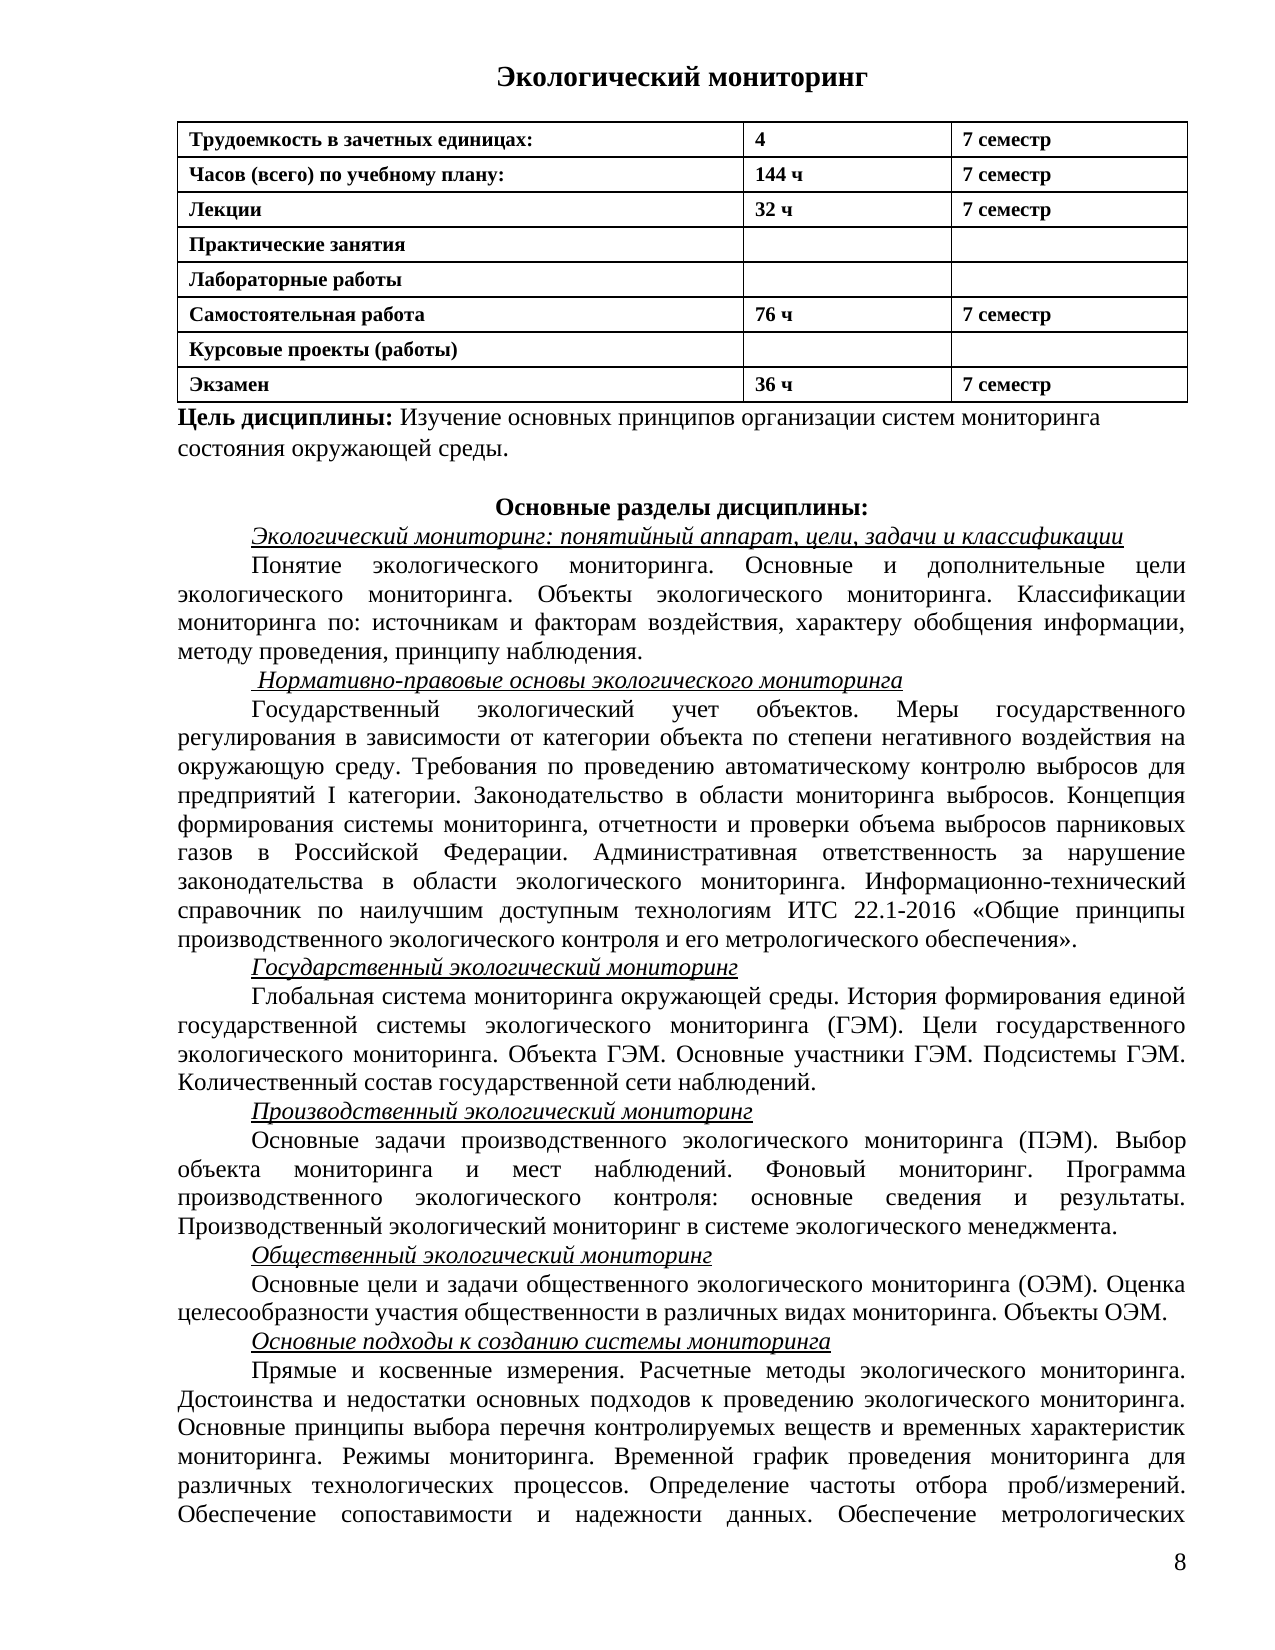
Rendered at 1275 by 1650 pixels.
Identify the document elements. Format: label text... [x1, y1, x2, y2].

table_cell 76 ч [744, 298, 951, 331]
text Производственный экологический мониторинг [177, 1096, 1186, 1125]
table_cell 36 ч [744, 368, 951, 401]
table_cell 144 ч [744, 158, 951, 191]
text Общественный экологический мониторинг [177, 1240, 1186, 1269]
table_cell Лекции [178, 193, 743, 226]
text Основные разделы дисциплины: [177, 492, 1186, 521]
text Глобальная система мониторинга окружающей среды. История формирования единой государственной системы экологического мониторинга (ГЭМ). Цели государственного экологического мониторинга. Объекта ГЭМ. Основные участники ГЭМ. Подсистемы ГЭМ. Количественный состав государственной сети наблюдений. [177, 981, 1186, 1096]
table_header Трудоемкость в зачетных единицах: [178, 123, 743, 156]
table_cell Практические занятия [178, 228, 743, 261]
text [177, 1355, 1186, 1527]
text Цель дисциплины: Изучение основных принципов организации систем мониторинга состояния окружающей среды. [177, 403, 1186, 464]
table_cell 32 ч [744, 193, 951, 226]
table_cell 7 семестр [952, 193, 1187, 226]
text Нормативно-правовые основы экологического мониторинга [177, 665, 1186, 694]
text Государственный экологический учет объектов. Меры государственного регулирования в зависимости от категории объекта по степени негативного воздействия на окружающую среду. Требования по проведению автоматическому контролю выбросов для предприятий I категории. Законодательство в области мониторинга выбросов. Концепция формирования системы мониторинга, отчетности и проверки объема выбросов парниковых газов в Российской Федерации. Административная ответственность за нарушение законодательства в области экологического мониторинга. Информационно-технический справочник по наилучшим доступным технологиям ИТС 22.1-2016 «Общие принципы производственного экологического контроля и его метрологического обеспечения». [177, 694, 1186, 952]
table_cell 7 семестр [952, 368, 1187, 401]
table_cell 7 семестр [952, 298, 1187, 331]
table_cell Часов (всего) по учебному плану: [178, 158, 743, 191]
text Основные подходы к созданию системы мониторинга [177, 1326, 1186, 1355]
table_header 7 семестр [952, 123, 1187, 156]
table_cell Курсовые проекты (работы) [178, 333, 743, 366]
text Основные цели и задачи общественного экологического мониторинга (ОЭМ). Оценка целесообразности участия общественности в различных видах мониторинга. Объекты ОЭМ. [177, 1269, 1186, 1326]
table_header 4 [744, 123, 951, 156]
table_cell Лабораторные работы [178, 263, 743, 296]
table_cell [744, 333, 951, 366]
table_cell [952, 333, 1187, 366]
table_cell Экзамен [178, 368, 743, 401]
table_cell [952, 228, 1187, 261]
subtitle Экологический мониторинг [177, 59, 1186, 93]
text Государственный экологический мониторинг [177, 952, 1186, 981]
table_cell Самостоятельная работа [178, 298, 743, 331]
table_cell [744, 263, 951, 296]
table_cell 7 семестр [952, 158, 1187, 191]
text Экологический мониторинг: понятийный аппарат, цели, задачи и классификации [177, 521, 1186, 550]
text Основные задачи производственного экологического мониторинга (ПЭМ). Выбор объекта мониторинга и мест наблюдений. Фоновый мониторинг. Программа производственного экологического контроля: основные сведения и результаты. Производственный экологический мониторинг в системе экологического менеджмента. [177, 1125, 1186, 1240]
table_cell [952, 263, 1187, 296]
text Понятие экологического мониторинга. Основные и дополнительные цели экологического мониторинга. Объекты экологического мониторинга. Классификации мониторинга по: источникам и факторам воздействия, характеру обобщения информации, методу проведения, принципу наблюдения. [177, 550, 1186, 665]
table_cell [744, 228, 951, 261]
